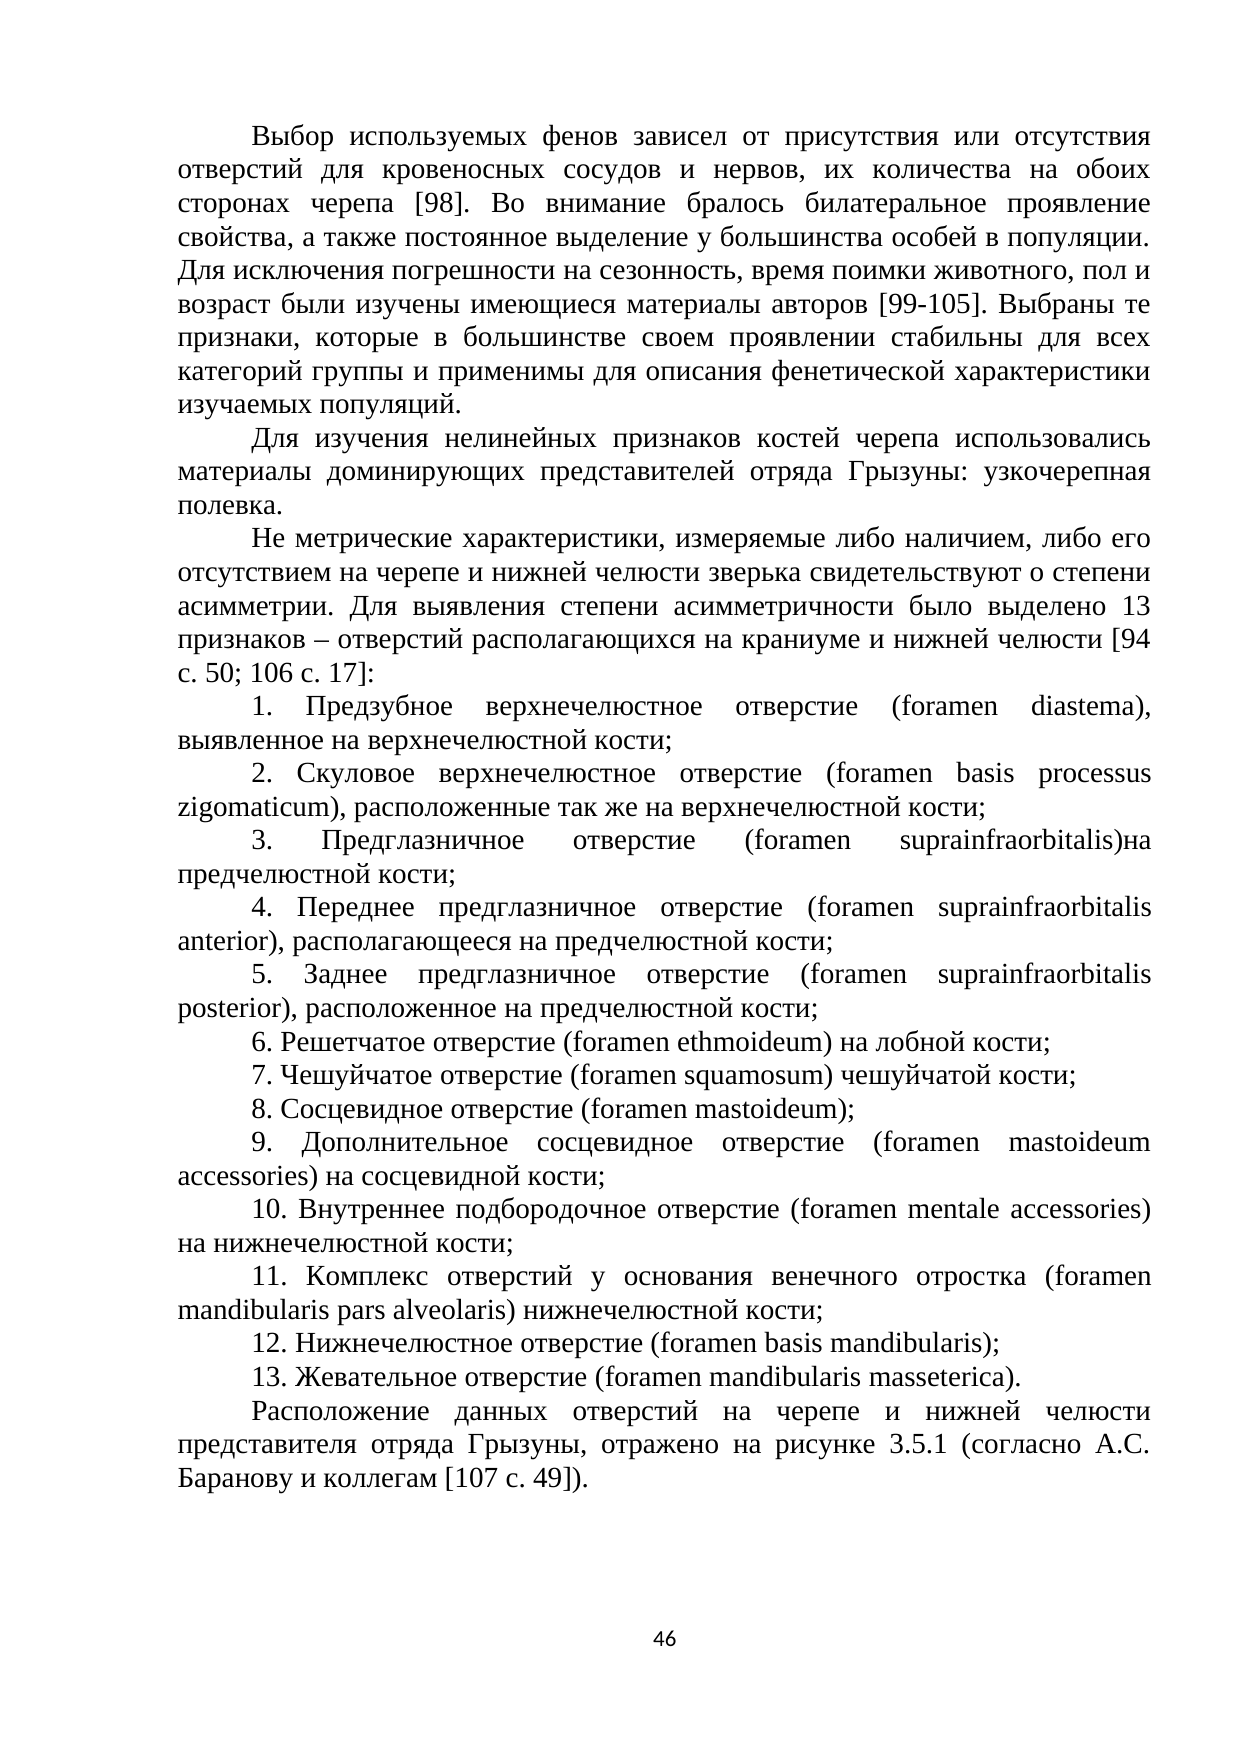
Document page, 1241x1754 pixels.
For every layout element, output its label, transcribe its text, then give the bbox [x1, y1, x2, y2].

text 5. Заднее предглазничное отверстие (foramen suprainfraorbitalis posterior), расположенное на предчелюстной кости; [177, 957, 1152, 1024]
text 11. Комплекс отверстий у основания венечного отростка (foramen mandibularis pars alveolaris) нижнечелюстной кости; [177, 1258, 1152, 1326]
text Не метрические характеристики, измеряемые либо наличием, либо его отсутствием на черепе и нижней челюсти зверька свидетельствуют о степени асимметрии. Для выявления степени асимметричности было выделено 13 признаков – отверстий располагающихся на краниуме и нижней челюсти [94 c. 50; 106 c. 17]: [177, 521, 1152, 688]
text 2. Скуловое верхнечелюстное отверстие (foramen basis processus zigomaticum), расположенные так же на верхнечелюстной кости; [177, 755, 1152, 822]
text Для изучения нелинейных признаков костей черепа использовались материалы доминирующих представителей отряда Грызуны: узкочерепная полевка. [177, 420, 1152, 521]
text Выбор используемых фенов зависел от присутствия или отсутствия отверстий для кровеносных сосудов и нервов, их количества на обоих сторонах черепа [98]. Во внимание бралось билатеральное проявление свойства, а также постоянное выделение у большинства особей в популяции. Для исключения погрешности на сезонность, время поимки животного, пол и возраст были изучены имеющиеся материалы авторов [99-105]. Выбраны те признаки, которые в большинстве своем проявлении стабильны для всех категорий группы и применимы для описания фенетической характеристики изучаемых популяций. [177, 118, 1152, 420]
text 12. Нижнечелюстное отверстие (foramen basis mandibularis); [177, 1326, 1152, 1359]
text 9. Дополнительное сосцевидное отверстие (foramen mastoideum accessories) на сосцевидной кости; [177, 1124, 1152, 1191]
text 4. Переднее предглазничное отверстие (foramen suprainfraorbitalis anterior), располагающееся на предчелюстной кости; [177, 889, 1152, 957]
text 3. Предглазничное отверстие (foramen suprainfraorbitalis)на предчелюстной кости; [177, 822, 1152, 889]
text 8. Сосцевидное отверстие (foramen mastoideum); [177, 1091, 1152, 1124]
text 10. Внутреннее подбородочное отверстие (foramen mentale accessories) на нижнечелюстной кости; [177, 1191, 1152, 1258]
text 13. Жевательное отверстие (foramen mandibularis masseterica). [177, 1359, 1152, 1393]
text 1. Предзубное верхнечелюстное отверстие (foramen diastema), выявленное на верхнечелюстной кости; [177, 688, 1152, 755]
text Расположение данных отверстий на черепе и нижней челюсти представителя отряда Грызуны, отражено на рисунке 3.5.1 (согласно А.С. Баранову и коллегам [107 c. 49]). [177, 1393, 1152, 1493]
text 7. Чешуйчатое отверстие (foramen squamosum) чешуйчатой кости; [177, 1057, 1152, 1091]
text 6. Решетчатое отверстие (foramen ethmoideum) на лобной кости; [177, 1024, 1152, 1057]
